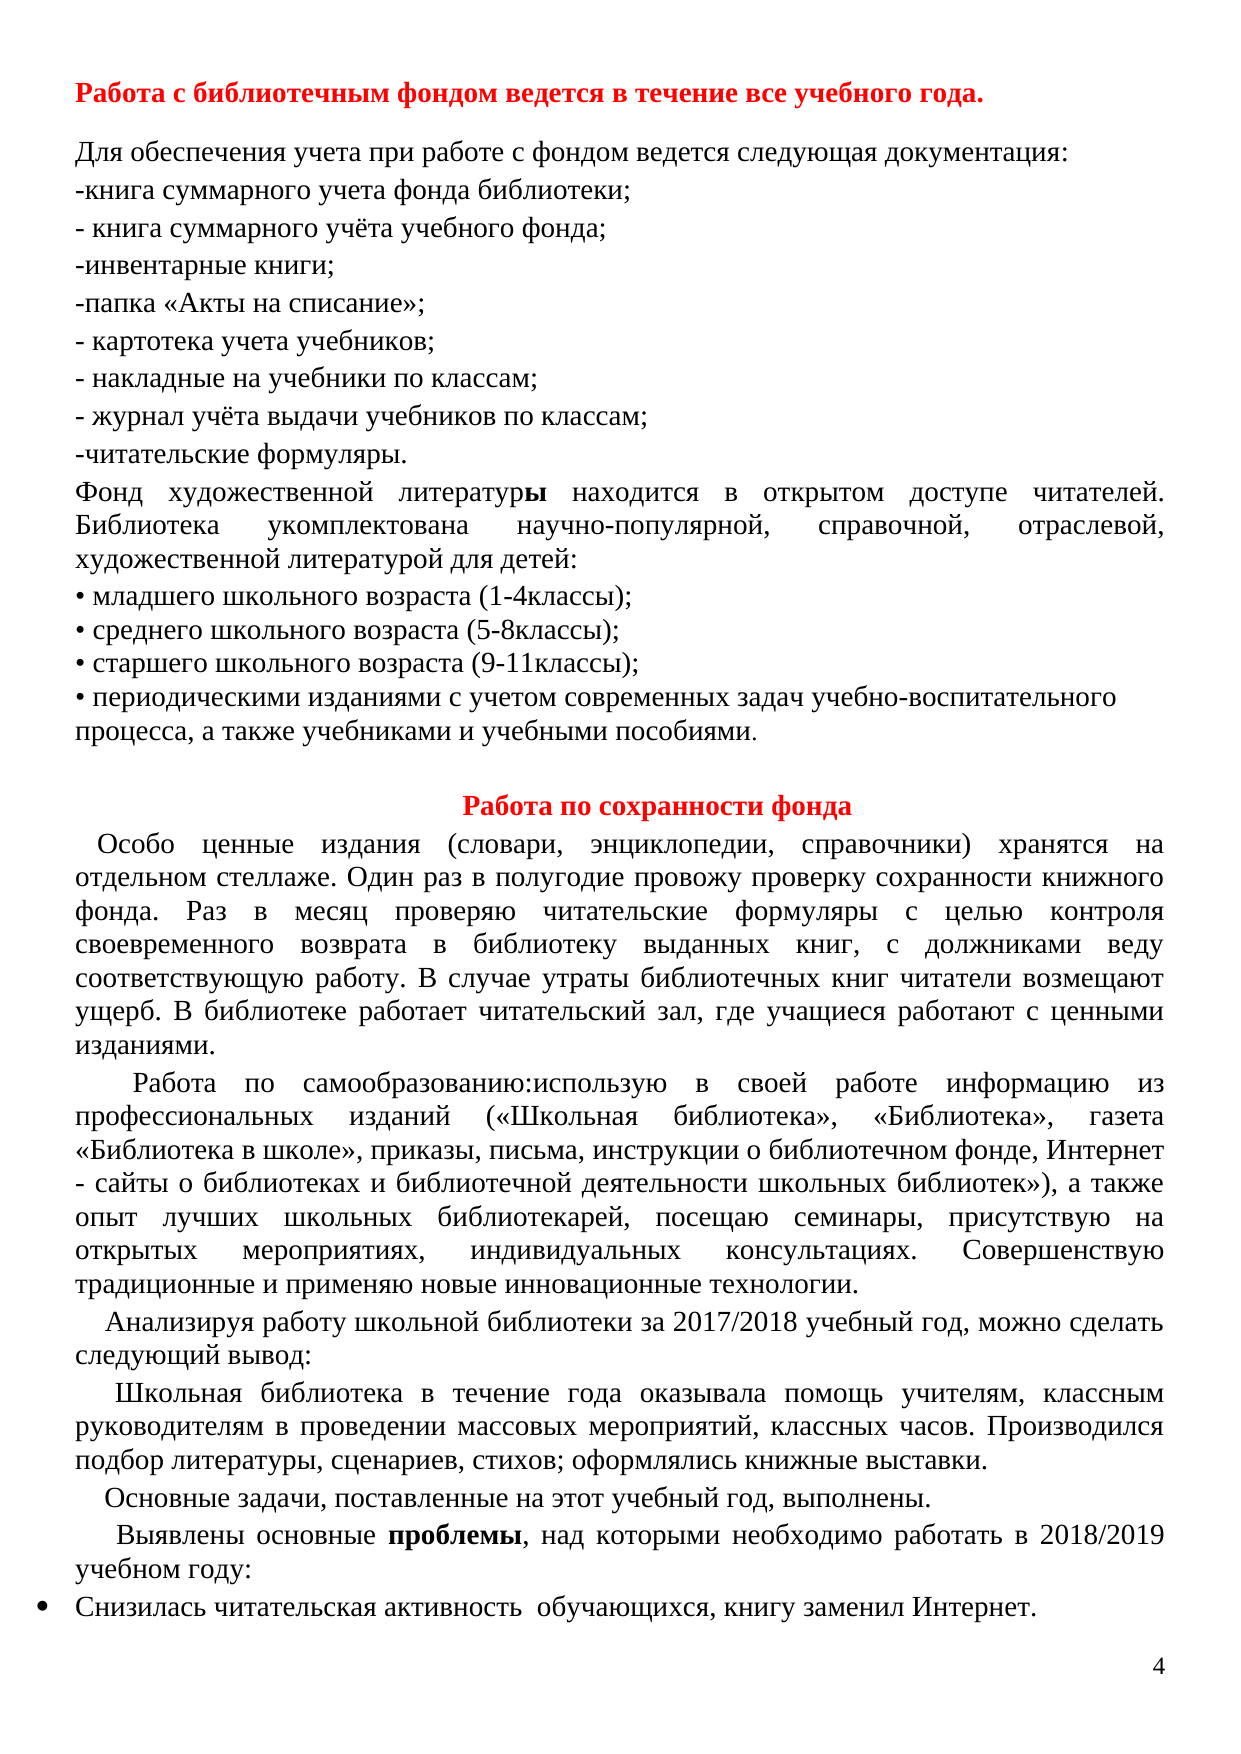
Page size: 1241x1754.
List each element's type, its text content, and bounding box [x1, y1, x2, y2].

text Для обеспечения учета при работе с фондом ведется следующая документация: [75, 134, 1165, 168]
text Работа по сохранности фонда [75, 788, 1165, 822]
text - накладные на учебники по классам; [75, 361, 1165, 394]
text Выявлены основные проблемы, над которыми необходимо работать в 2018/2019 учебном году: [75, 1517, 1165, 1584]
text -читательские формуляры. [75, 436, 1165, 469]
text Особо ценные издания (словари, энциклопедии, справочники) хранятся на отдельном стеллаже. Один раз в полугодие провожу проверку сохранности книжного фонда. Раз в месяц проверяю читательские формуляры с целью контроля своевременного возврата в библиотеку выданных книг, с должниками веду соответствующую работу. В случае утраты библиотечных книг читатели возмещают ущерб. В библиотеке работает читательский зал, где учащиеся работают с ценными изданиями. [75, 826, 1165, 1061]
text Фонд художественной литературы находится в открытом доступе читателей. Библиотека укомплектована научно-популярной, справочной, отраслевой, художественной литературой для детей: [75, 474, 1165, 574]
list Снизилась читательская активность обучающихся, книгу заменил Интернет. [37, 1589, 1165, 1622]
list Работа с библиотечным фондом ведется в течение все учебного года. [75, 75, 1165, 108]
text • младшего школьного возраста (1-4классы); • среднего школьного возраста (5-8классы); • старшего школьного возраста (9-11классы); • периодическими изданиями с учетом современных задач учебно-воспитательного процесса, а также учебниками и учебными пособиями. [75, 578, 1165, 746]
text Анализируя работу школьной библиотеки за 2017/2018 учебный год, можно сделать следующий вывод: [75, 1304, 1165, 1371]
text Основные задачи, поставленные на этот учебный год, выполнены. [75, 1480, 1165, 1513]
text -книга суммарного учета фонда библиотеки; [75, 172, 1165, 206]
text Школьная библиотека в течение года оказывала помощь учителям, классным руководителям в проведении массовых мероприятий, классных часов. Производился подбор литературы, сценариев, стихов; оформлялись книжные выставки. [75, 1375, 1165, 1476]
text -инвентарные книги; [75, 247, 1165, 281]
text -папка «Акты на списание»; [75, 285, 1165, 319]
text - журнал учёта выдачи учебников по классам; [75, 398, 1165, 432]
text - книга суммарного учёта учебного фонда; [75, 210, 1165, 243]
text - картотека учета учебников; [75, 323, 1165, 356]
text Работа по самообразованию:использую в своей работе информацию из профессиональных изданий («Школьная библиотека», «Библиотека», газета «Библиотека в школе», приказы, письма, инструкции о библиотечном фонде, Интернет - сайты о библиотеках и библиотечной деятельности школьных библиотек»), а также опыт лучших школьных библиотекарей, посещаю семинары, присутствую на открытых мероприятиях, индивидуальных консультациях. Совершенствую традиционные и применяю новые инновационные технологии. [75, 1065, 1165, 1299]
